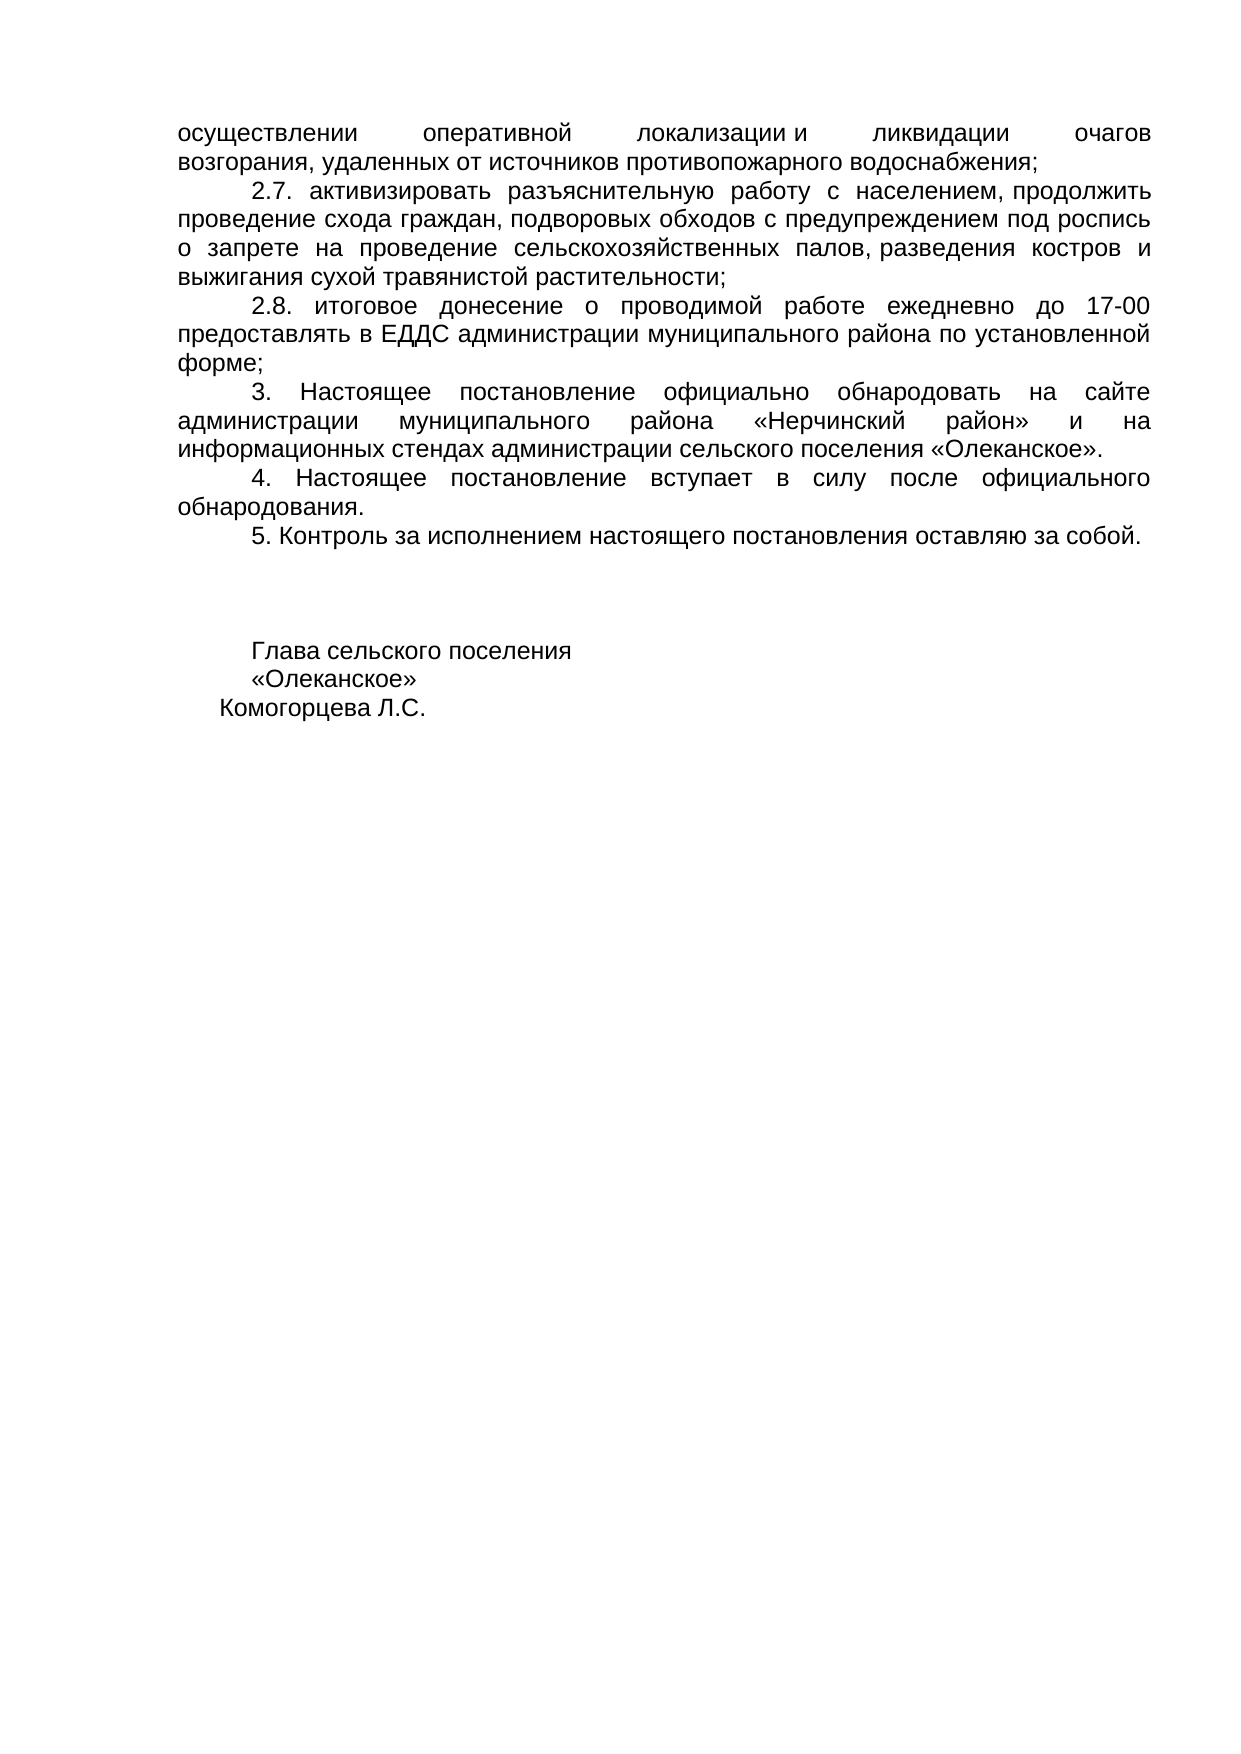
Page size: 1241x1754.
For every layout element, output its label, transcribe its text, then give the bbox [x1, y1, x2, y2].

text 5. Контроль за исполнением настоящего постановления оставляю за собой. [177, 521, 1152, 549]
text Глава сельского поселения [177, 636, 1152, 664]
text 4. Настоящее постановление вступает в силу после официального обнародования. [177, 463, 1152, 521]
text 2.8. итоговое донесение о проводимой работе ежедневно до 17-00 предоставлять в ЕДДС администрации муниципального района по установленной форме; [177, 291, 1152, 377]
text «Олеканское» Комогорцева Л.С. [177, 664, 1152, 722]
text 3. Настоящее постановление официально обнародовать на сайте администрации муниципального района «Нерчинский район» и на информационных стендах администрации сельского поселения «Олеканское». [177, 377, 1152, 463]
text 2.7. активизировать разъяснительную работу с населением, продолжить проведение схода граждан, подворовых обходов с предупреждением под роспись о запрете на проведение сельскохозяйственных палов, разведения костров и выжигания сухой травянистой растительности; [177, 176, 1152, 291]
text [177, 118, 1152, 176]
